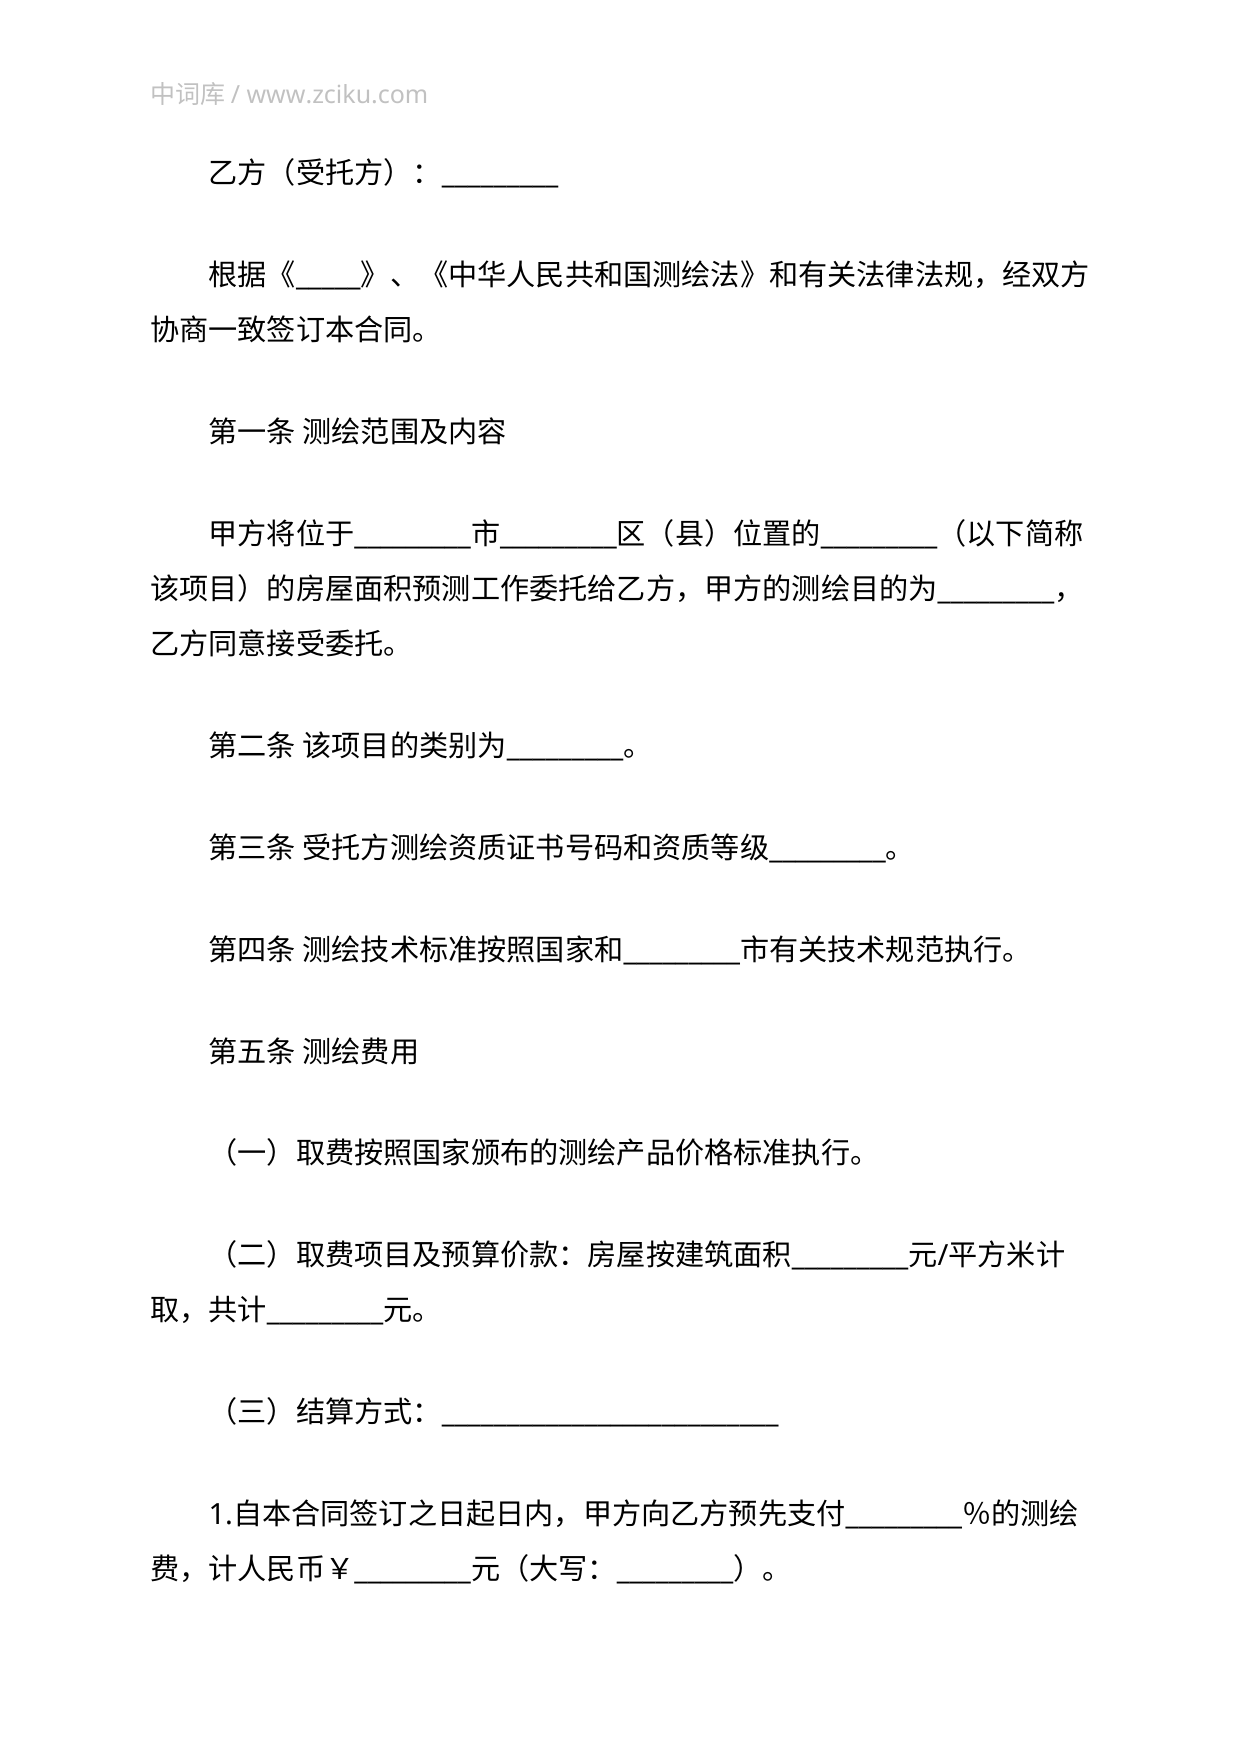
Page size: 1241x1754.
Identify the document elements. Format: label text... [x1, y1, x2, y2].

text 第一条 测绘范围及内容 [150, 409, 1090, 451]
text 1.自本合同签订之日起日内，甲方向乙方预先支付_________％的测绘费，计人民币￥_________元（大写：_________）。 [150, 1491, 1090, 1588]
text （一）取费按照国家颁布的测绘产品价格标准执行。 [150, 1130, 1090, 1172]
text 第四条 测绘技术标准按照国家和_________市有关技术规范执行。 [150, 926, 1090, 969]
text 甲方将位于_________市_________区（县）位置的_________（以下简称该项目）的房屋面积预测工作委托给乙方，甲方的测绘目的为_________，乙方同意接受委托。 [150, 511, 1090, 663]
text 第五条 测绘费用 [150, 1028, 1090, 1071]
text 乙方（受托方）：_________ [150, 150, 1090, 192]
text 第三条 受托方测绘资质证书号码和资质等级_________。 [150, 824, 1090, 867]
text 根据《_____》、《中华人民共和国测绘法》和有关法律法规，经双方协商一致签订本合同。 [150, 252, 1090, 349]
text 第二条 该项目的类别为_________。 [150, 722, 1090, 765]
text （二）取费项目及预算价款：房屋按建筑面积_________元/平方米计取，共计_________元。 [150, 1232, 1090, 1329]
text （三）结算方式：__________________________ [150, 1389, 1090, 1431]
